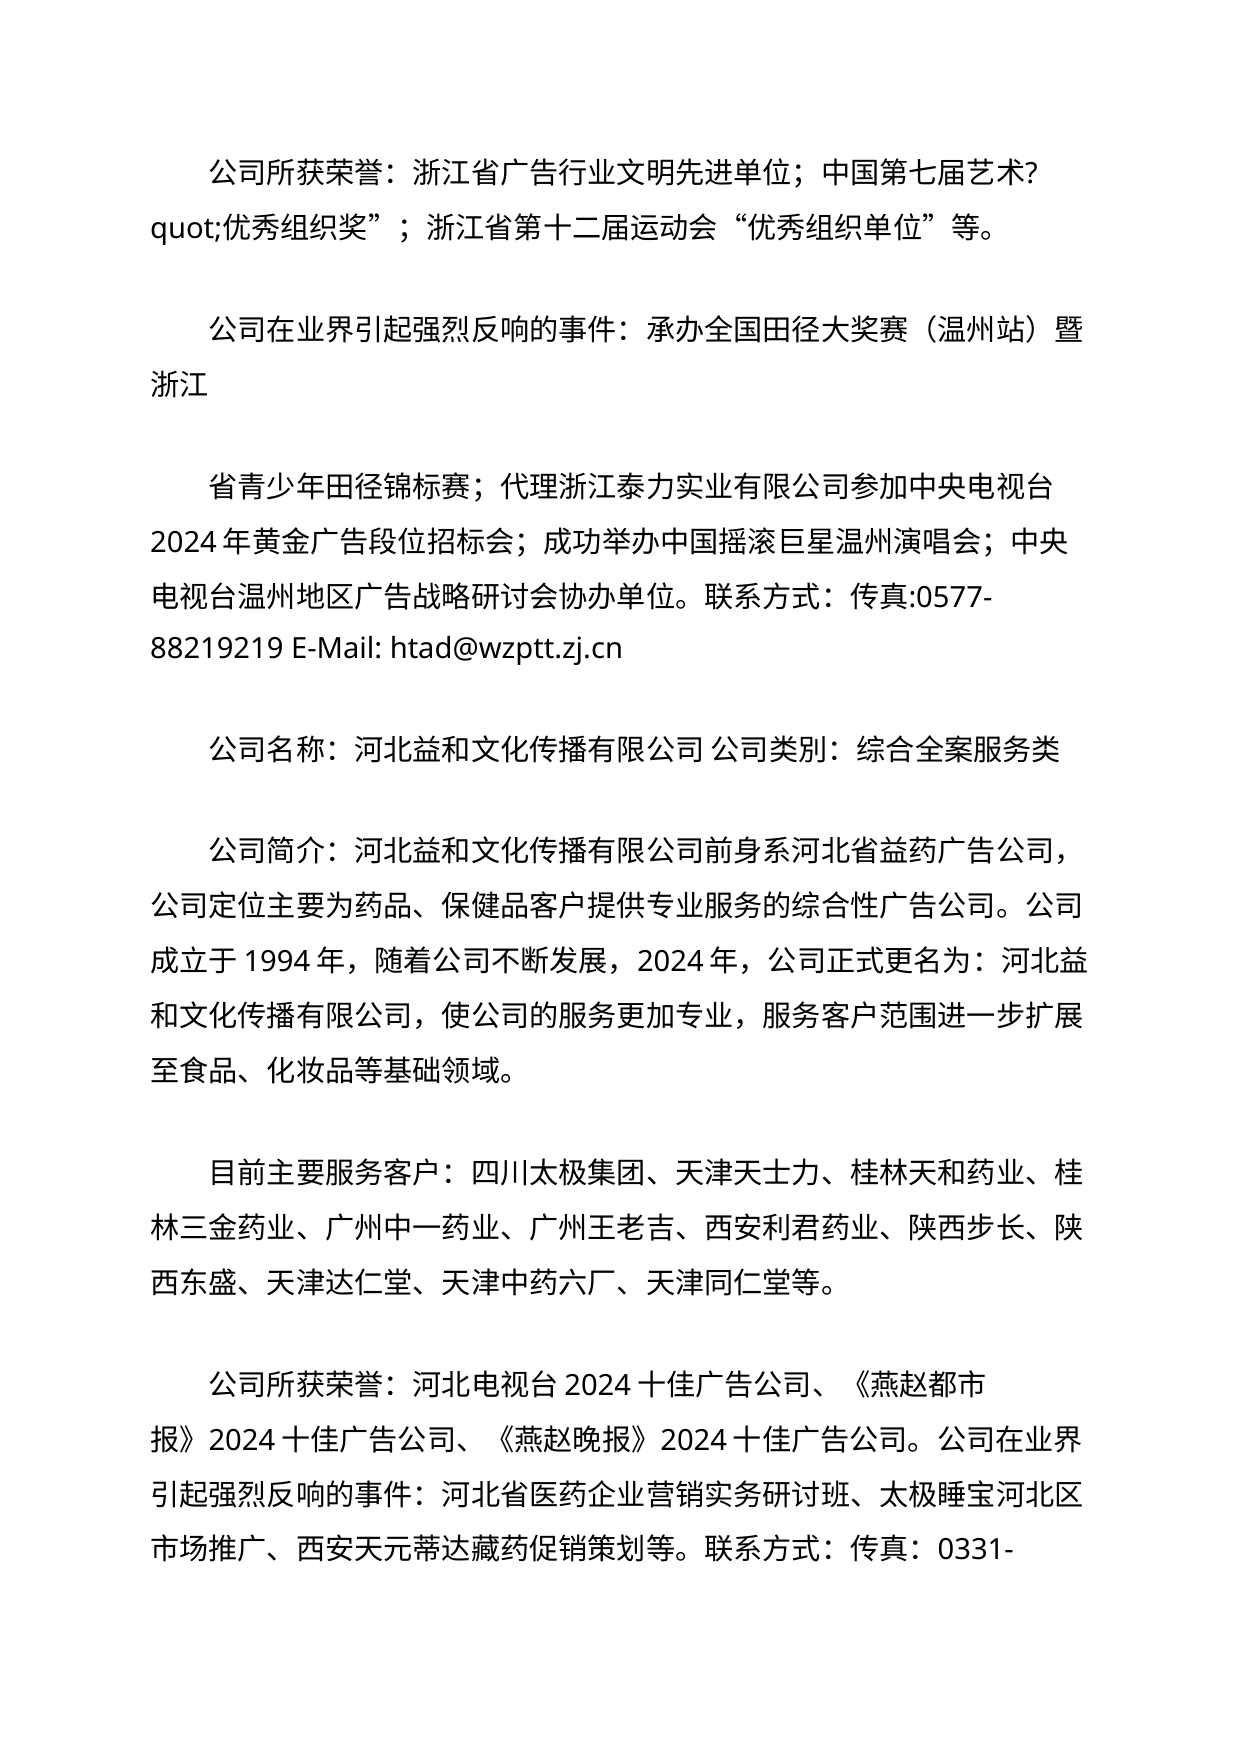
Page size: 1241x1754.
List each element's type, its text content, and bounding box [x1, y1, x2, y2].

text 公司在业界引起强烈反响的事件：承办全国田径大奖赛（温州站）暨浙江 [150, 307, 1090, 404]
text 目前主要服务客户：四川太极集团、天津天士力、桂林天和药业、桂林三金药业、广州中一药业、广州王老吉、西安利君药业、陕西步长、陕西东盛、天津达仁堂、天津中药六厂、天津同仁堂等。 [150, 1149, 1090, 1302]
text 公司简介：河北益和文化传播有限公司前身系河北省益药广告公司，公司定位主要为药品、保健品客户提供专业服务的综合性广告公司。公司成立于1994年，随着公司不断发展，2024年，公司正式更名为：河北益和文化传播有限公司，使公司的服务更加专业，服务客户范围进一步扩展至食品、化妆品等基础领域。 [150, 828, 1090, 1090]
text 公司名称：河北益和文化传播有限公司 公司类別：综合全案服务类 [150, 726, 1090, 768]
text 省青少年田径锦标赛；代理浙江泰力实业有限公司参加中央电视台2024年黄金广告段位招标会；成功举办中国摇滚巨星温州演唱会；中央电视台温州地区广告战略研讨会协办单位。联系方式：传真:0577-88219219 E-Mail: htad@wzptt.zj.cn [150, 464, 1090, 667]
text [150, 1361, 1090, 1568]
text 公司所获荣誉：浙江省广告行业文明先进单位；中国第七届艺术?quot;优秀组织奖”；浙江省第十二届运动会“优秀组织单位”等。 [150, 150, 1090, 247]
